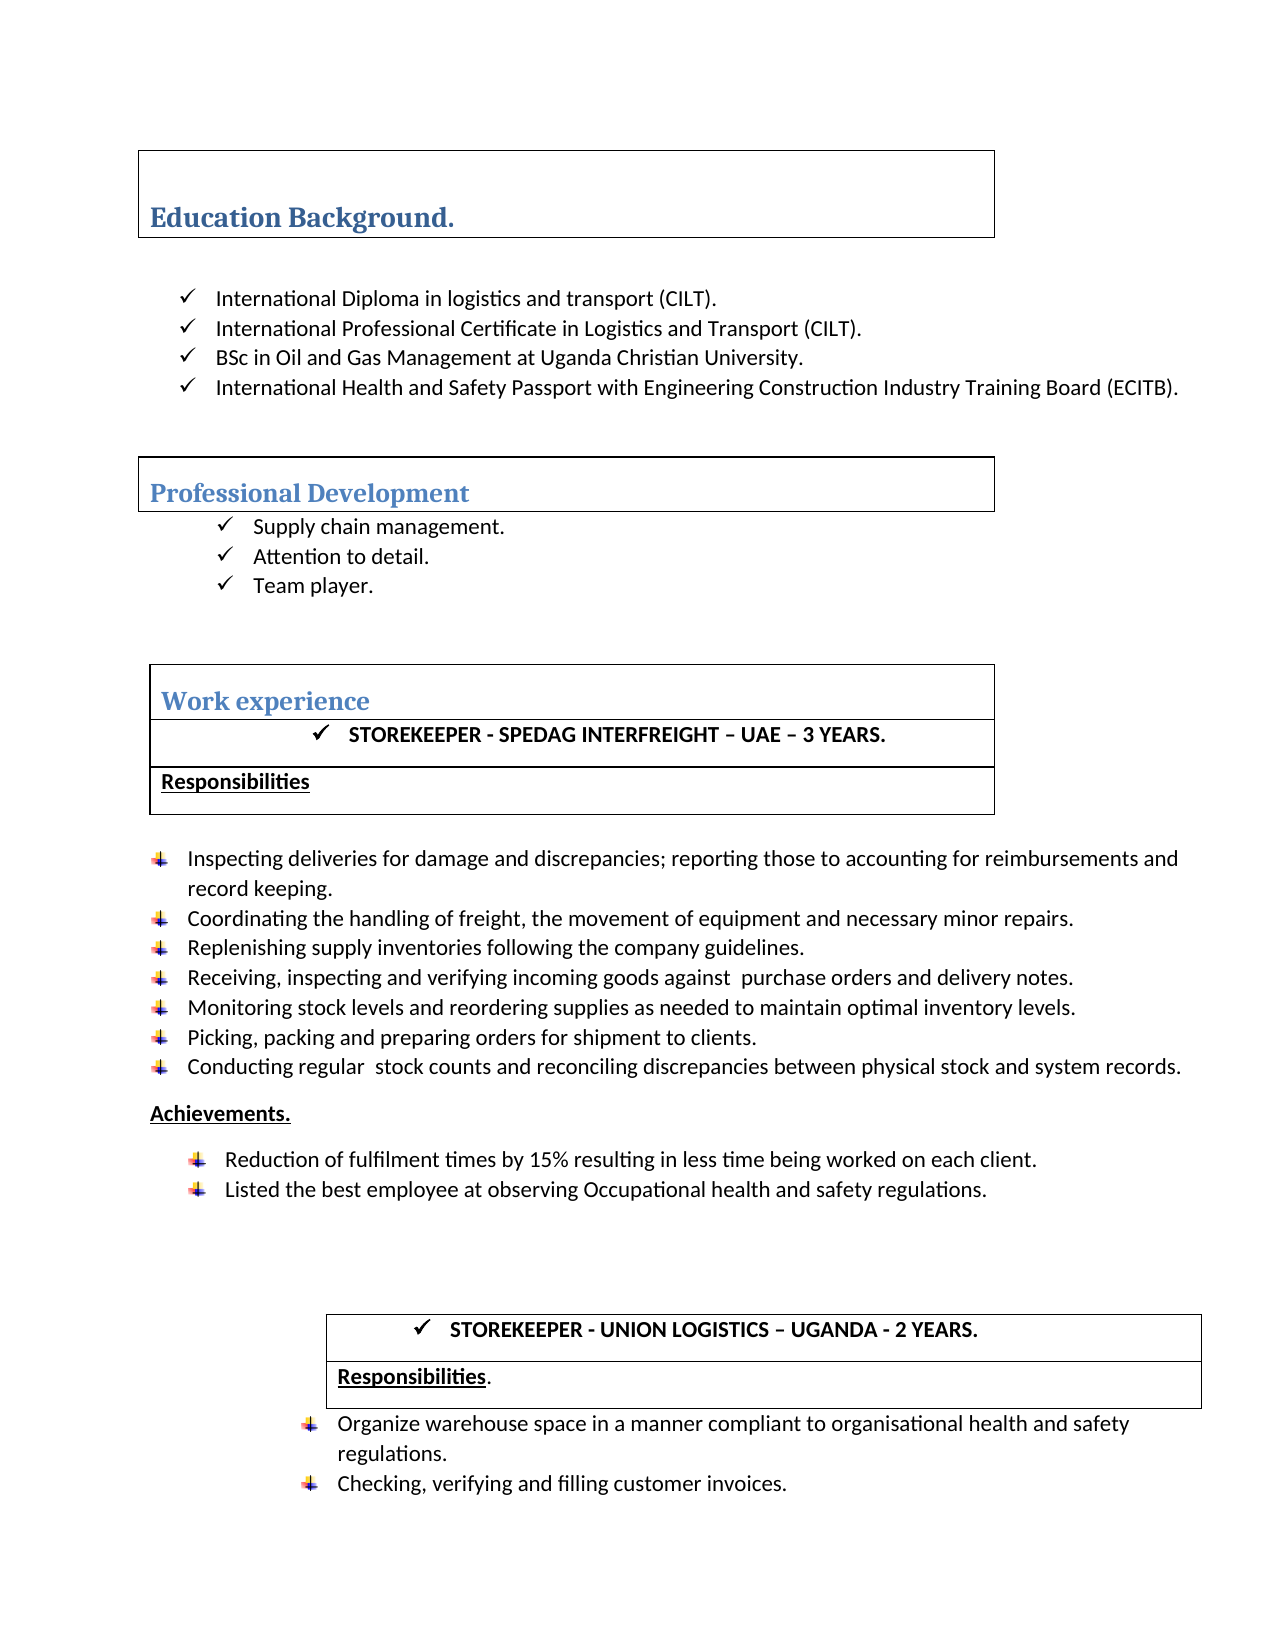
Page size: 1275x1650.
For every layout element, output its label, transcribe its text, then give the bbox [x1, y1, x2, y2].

list Replenishing supply inventories following the company guidelines. [150, 933, 1191, 962]
list Organize warehouse space in a manner compliant to organisational health and safety regulations. [300, 1409, 1191, 1467]
list Conducting regular stock counts and reconciling discrepancies between physical stock and system records. [150, 1052, 1191, 1080]
list Team player. [216, 572, 1191, 600]
list BSc in Oil and Gas Management at Uganda Christian University. [178, 343, 1191, 371]
list Reduction of fulfilment times by 15% resulting in less time being worked on each client. [187, 1145, 1191, 1173]
list Attention to detail. [216, 542, 1191, 570]
picture [151, 969, 168, 986]
picture [151, 909, 168, 927]
list International Diploma in logistics and transport (CILT). [178, 284, 1191, 312]
list Receiving, inspecting and verifying incoming goods against purchase orders and delivery notes. [150, 963, 1191, 991]
table_header Work experience [151, 665, 994, 719]
picture [151, 1028, 168, 1045]
table_header STOREKEEPER - UNION LOGISTICS – UGANDA - 2 YEARS. [327, 1315, 1201, 1361]
list Supply chain management. [216, 512, 1191, 540]
picture [151, 998, 168, 1016]
list Picking, packing and preparing orders for shipment to clients. [150, 1023, 1191, 1051]
picture [188, 1150, 206, 1168]
table_header Professional Development [139, 458, 994, 511]
picture [151, 850, 168, 867]
text Achievements. [150, 1099, 1191, 1127]
list Monitoring stock levels and reordering supplies as needed to maintain optimal inventory levels. [150, 993, 1191, 1021]
list Listed the best employee at observing Occupational health and safety regulations. [187, 1175, 1191, 1203]
picture [188, 1180, 206, 1197]
picture [301, 1474, 318, 1491]
list Checking, verifying and filling customer invoices. [300, 1469, 1191, 1497]
list Coordinating the handling of freight, the movement of equipment and necessary minor repairs. [150, 904, 1191, 932]
list International Professional Certificate in Logistics and Transport (CILT). [178, 314, 1191, 342]
table_header Education Background. [139, 151, 994, 237]
picture [151, 939, 168, 956]
list Inspecting deliveries for damage and discrepancies; reporting those to accounting for reimbursements and record keeping. [150, 844, 1191, 902]
table_cell Responsibilities [151, 768, 994, 814]
table_cell STOREKEEPER - SPEDAG INTERFREIGHT – UAE – 3 YEARS. [151, 720, 994, 766]
list International Health and Safety Passport with Engineering Construction Industry Training Board (ECITB). [178, 373, 1191, 401]
table_cell Responsibilities. [327, 1362, 1201, 1408]
picture [301, 1415, 318, 1432]
picture [151, 1058, 168, 1075]
